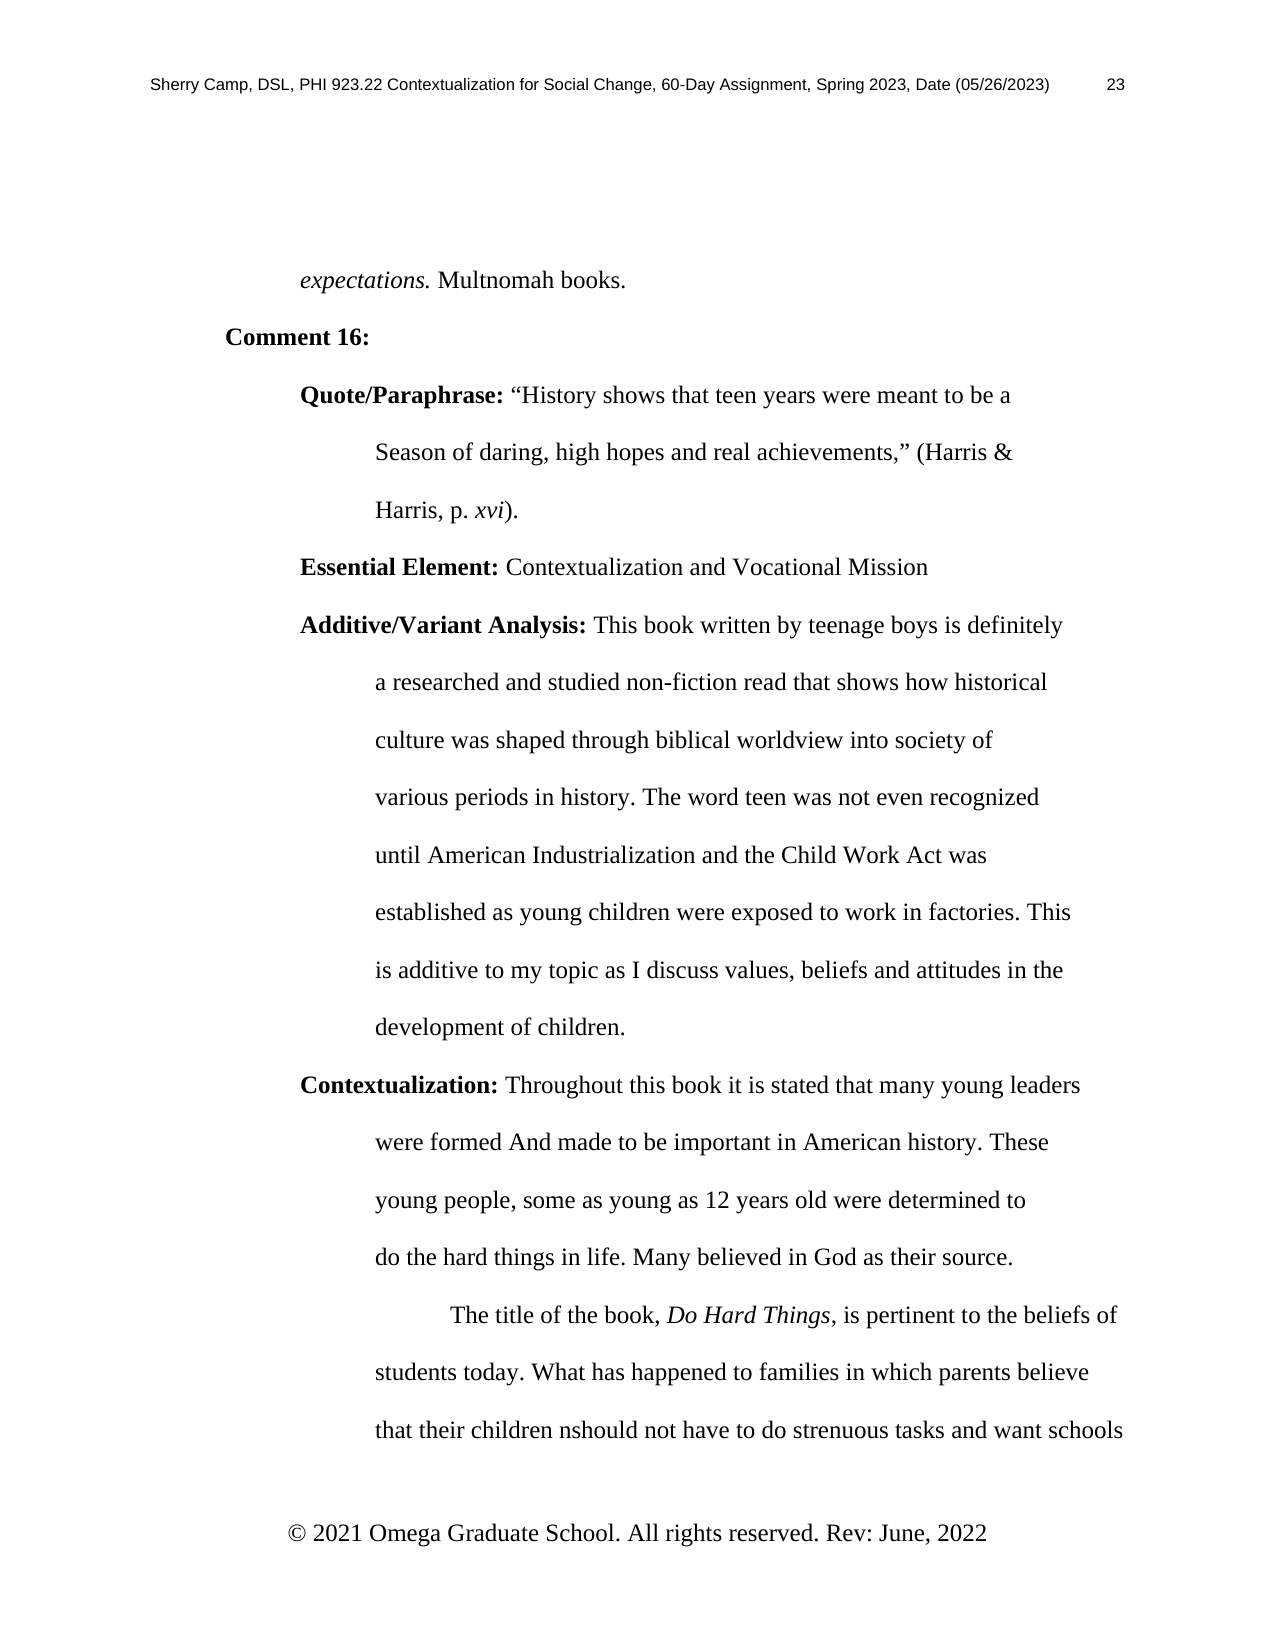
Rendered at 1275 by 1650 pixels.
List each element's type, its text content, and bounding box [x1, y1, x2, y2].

text culture was shaped through biblical worldview into society of [300, 725, 1125, 754]
text is additive to my topic as I discuss values, beliefs and attitudes in the [300, 955, 1125, 984]
text Harris, p. xvi). [150, 495, 1125, 524]
text development of children. [300, 1012, 1125, 1041]
text Comment 16: [150, 322, 1125, 351]
text a researched and studied non-fiction read that shows how historical [150, 667, 1125, 696]
text Contextualization: Throughout this book it is stated that many young leaders [150, 1070, 1125, 1099]
text established as young children were exposed to work in factories. This [300, 897, 1125, 926]
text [375, 1300, 1125, 1444]
text Season of daring, high hopes and real achievements,” (Harris & [150, 437, 1125, 466]
text Essential Element: Contextualization and Vocational Mission [150, 552, 1125, 581]
text Quote/Paraphrase: “History shows that teen years were meant to be a [150, 380, 1125, 409]
text various periods in history. The word teen was not even recognized [300, 782, 1125, 811]
text do the hard things in life. Many believed in God as their source. [300, 1242, 1125, 1271]
text were formed And made to be important in American history. These [300, 1127, 1125, 1156]
text expectations. Multnomah books. [150, 265, 1125, 294]
text Additive/Variant Analysis: This book written by teenage boys is definitely [150, 610, 1125, 639]
text young people, some as young as 12 years old were determined to [300, 1185, 1125, 1214]
text until American Industrialization and the Child Work Act was [300, 840, 1125, 869]
